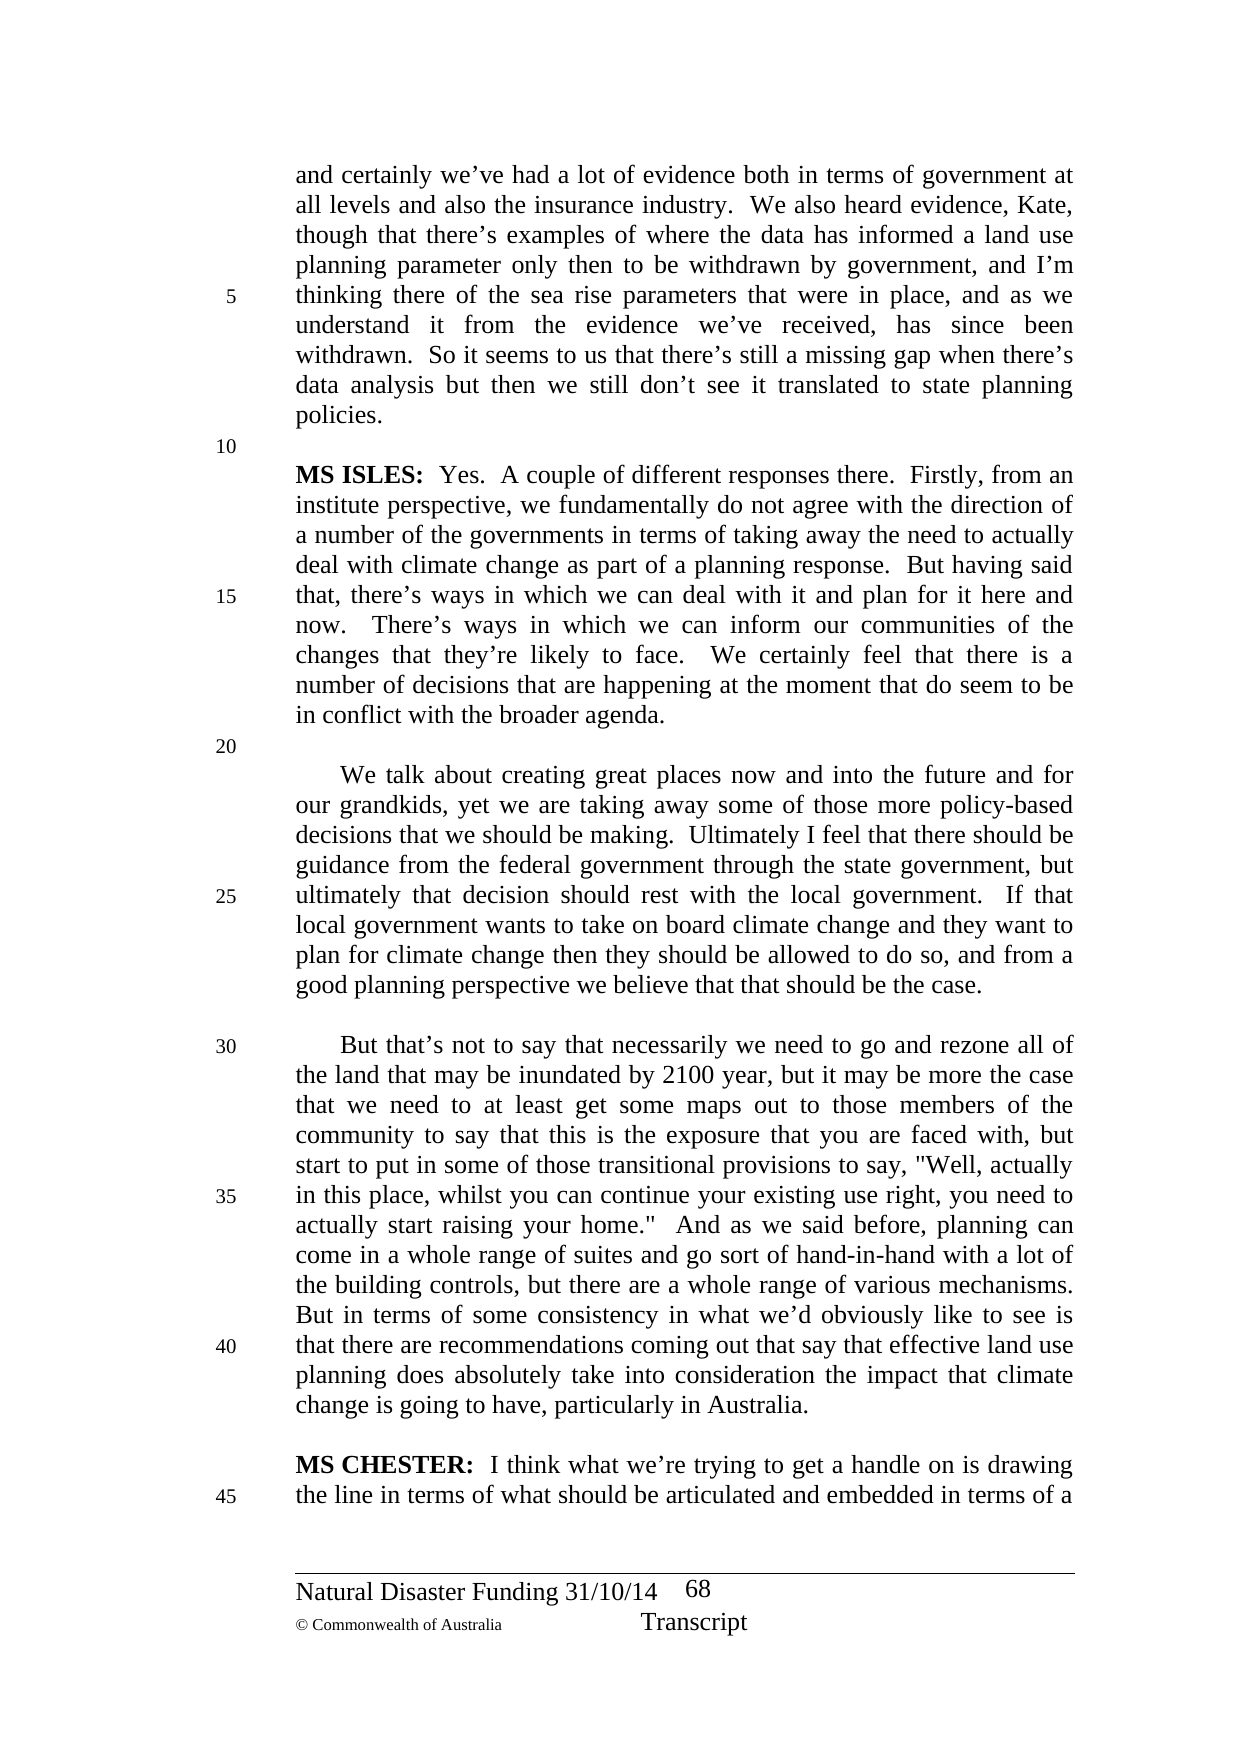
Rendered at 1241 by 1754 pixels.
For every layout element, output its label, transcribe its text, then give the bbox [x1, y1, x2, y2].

text MS ISLES: Yes. A couple of different responses there. Firstly, from an institute perspective, we fundamentally do not agree with the direction of a number of the governments in terms of taking away the need to actually deal with climate change as part of a planning response. But having said that, there’s ways in which we can deal with it and plan for it here and now. There’s ways in which we can inform our communities of the changes that they’re likely to face. We certainly feel that there is a number of decisions that are happening at the moment that do seem to be in conflict with the broader agenda. [295, 459, 1075, 729]
text We talk about creating great places now and into the future and for our grandkids, yet we are taking away some of those more policy-based decisions that we should be making. Ultimately I feel that there should be guidance from the federal government through the state government, but ultimately that decision should rest with the local government. If that local government wants to take on board climate change and they want to plan for climate change then they should be allowed to do so, and from a good planning perspective we believe that that should be the case. [295, 759, 1075, 999]
text But that’s not to say that necessarily we need to go and rezone all of the land that may be inundated by 2100 year, but it may be more the case that we need to at least get some maps out to those members of the community to say that this is the exposure that you are faced with, but start to put in some of those transitional provisions to say, "Well, actually in this place, whilst you can continue your existing use right, you need to actually start raising your home." And as we said before, planning can come in a whole range of suites and go sort of hand-in-hand with a lot of the building controls, but there are a whole range of various mechanisms. But in terms of some consistency in what we’d obviously like to see is that there are recommendations coming out that say that effective land use planning does absolutely take into consideration the impact that climate change is going to have, particularly in Australia. [295, 1029, 1075, 1419]
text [295, 159, 1075, 429]
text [295, 1449, 1075, 1509]
